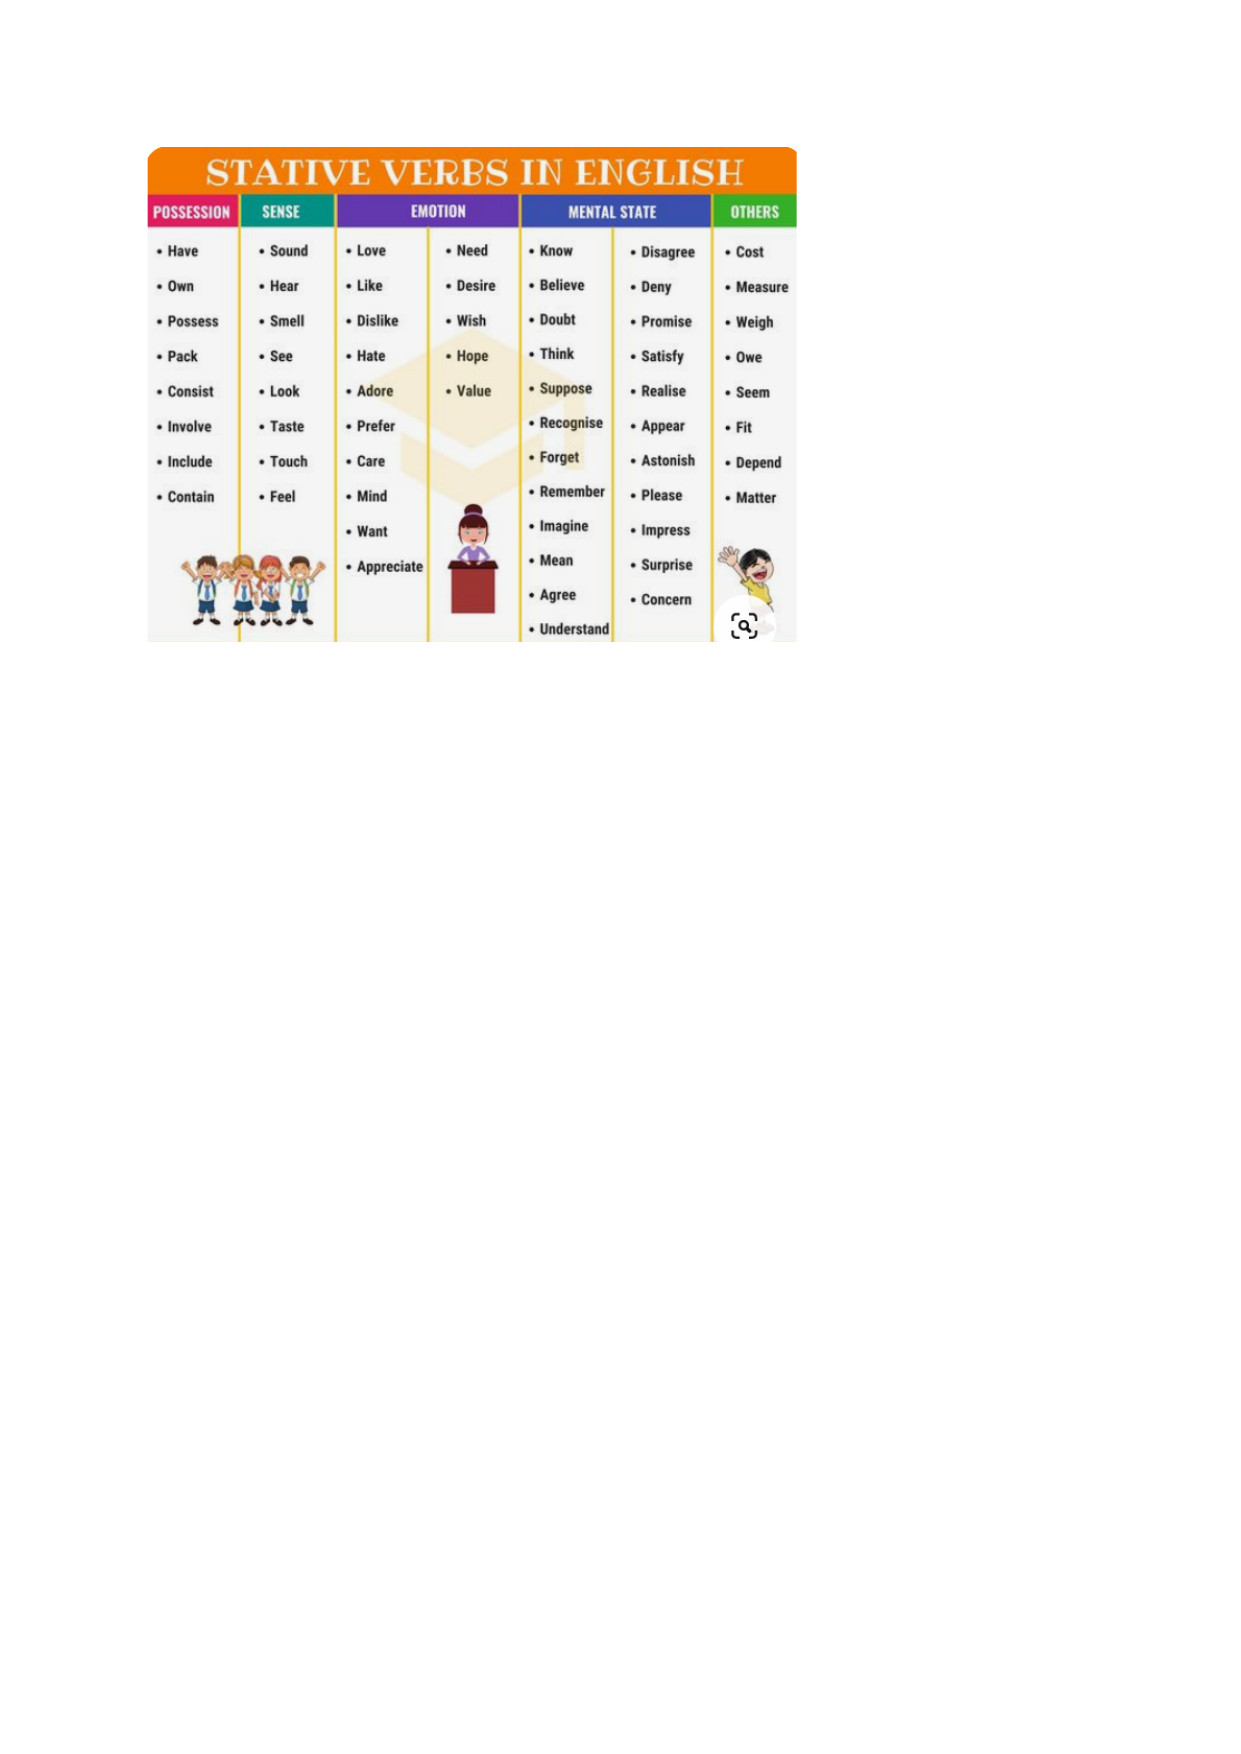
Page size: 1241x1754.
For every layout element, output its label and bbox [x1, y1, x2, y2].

picture [147, 147, 797, 642]
